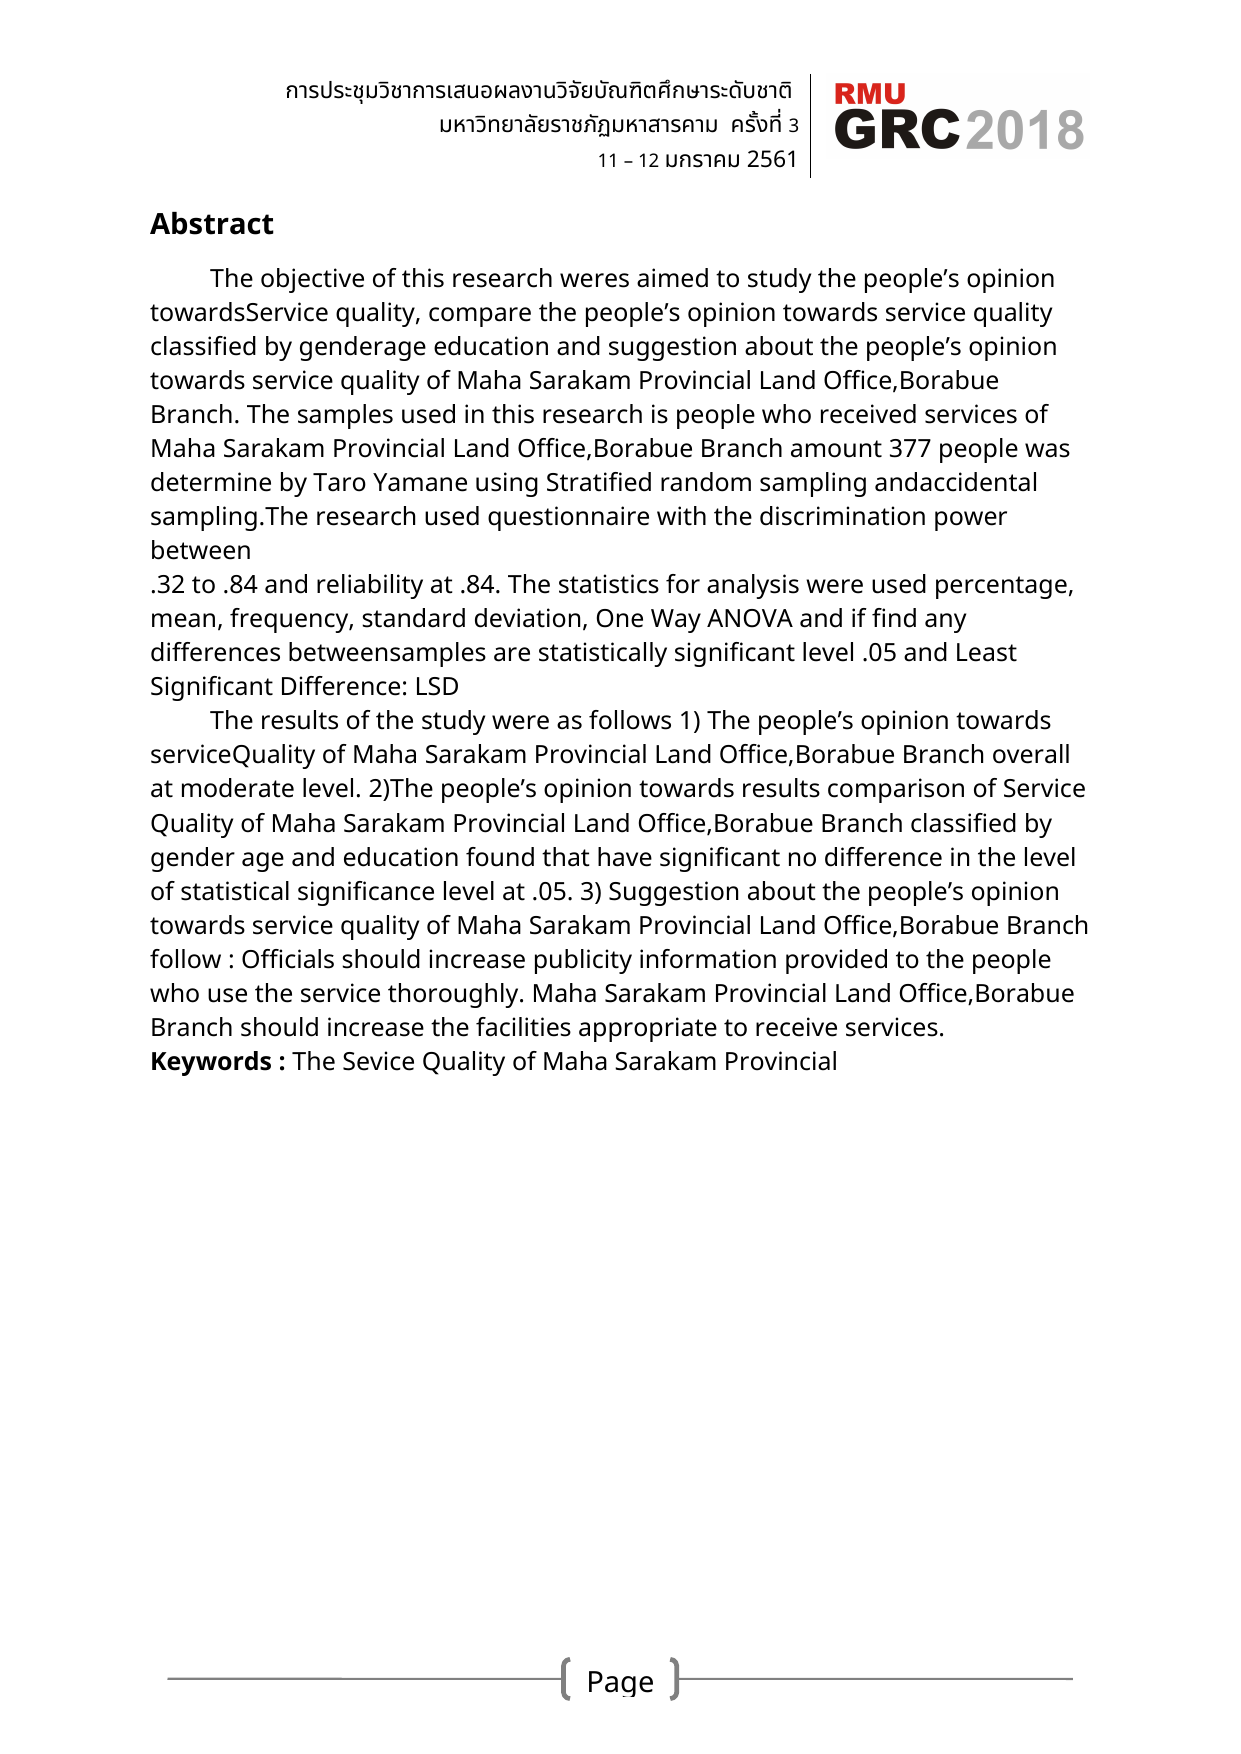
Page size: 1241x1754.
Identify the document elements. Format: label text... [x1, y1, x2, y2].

text Abstract [150, 203, 1090, 243]
text Keywords : The Sevice Quality of Maha Sarakam Provincial [150, 1044, 1090, 1078]
picture [826, 73, 1091, 159]
text The results of the study were as follows 1) The people’s opinion towards serviceQuality of Maha Sarakam Provincial Land Office,Borabue Branch overall at moderate level. 2)The people’s opinion towards results comparison of Service Quality of Maha Sarakam Provincial Land Office,Borabue Branch classified by gender age and education found that have significant no difference in the level of statistical significance level at .05. 3) Suggestion about the people’s opinion towards service quality of Maha Sarakam Provincial Land Office,Borabue Branch follow : Officials should increase publicity information provided to the people who use the service thoroughly. Maha Sarakam Provincial Land Office,Borabue Branch should increase the facilities appropriate to receive services. [150, 703, 1090, 1044]
text .32 to .84 and reliability at .84. The statistics for analysis were used percentage, mean, frequency, standard deviation, One Way ANOVA and if find any differences betweensamples are statistically significant level .05 and Least Significant Difference: LSD [150, 567, 1090, 703]
text The objective of this research weres aimed to study the people’s opinion towardsService quality, compare the people’s opinion towards service quality classified by genderage education and suggestion about the people’s opinion towards service quality of Maha Sarakam Provincial Land Office,Borabue Branch. The samples used in this research is people who received services of Maha Sarakam Provincial Land Office,Borabue Branch amount 377 people was determine by Taro Yamane using Stratified random sampling andaccidental sampling.The research used questionnaire with the discrimination power between [150, 260, 1090, 567]
